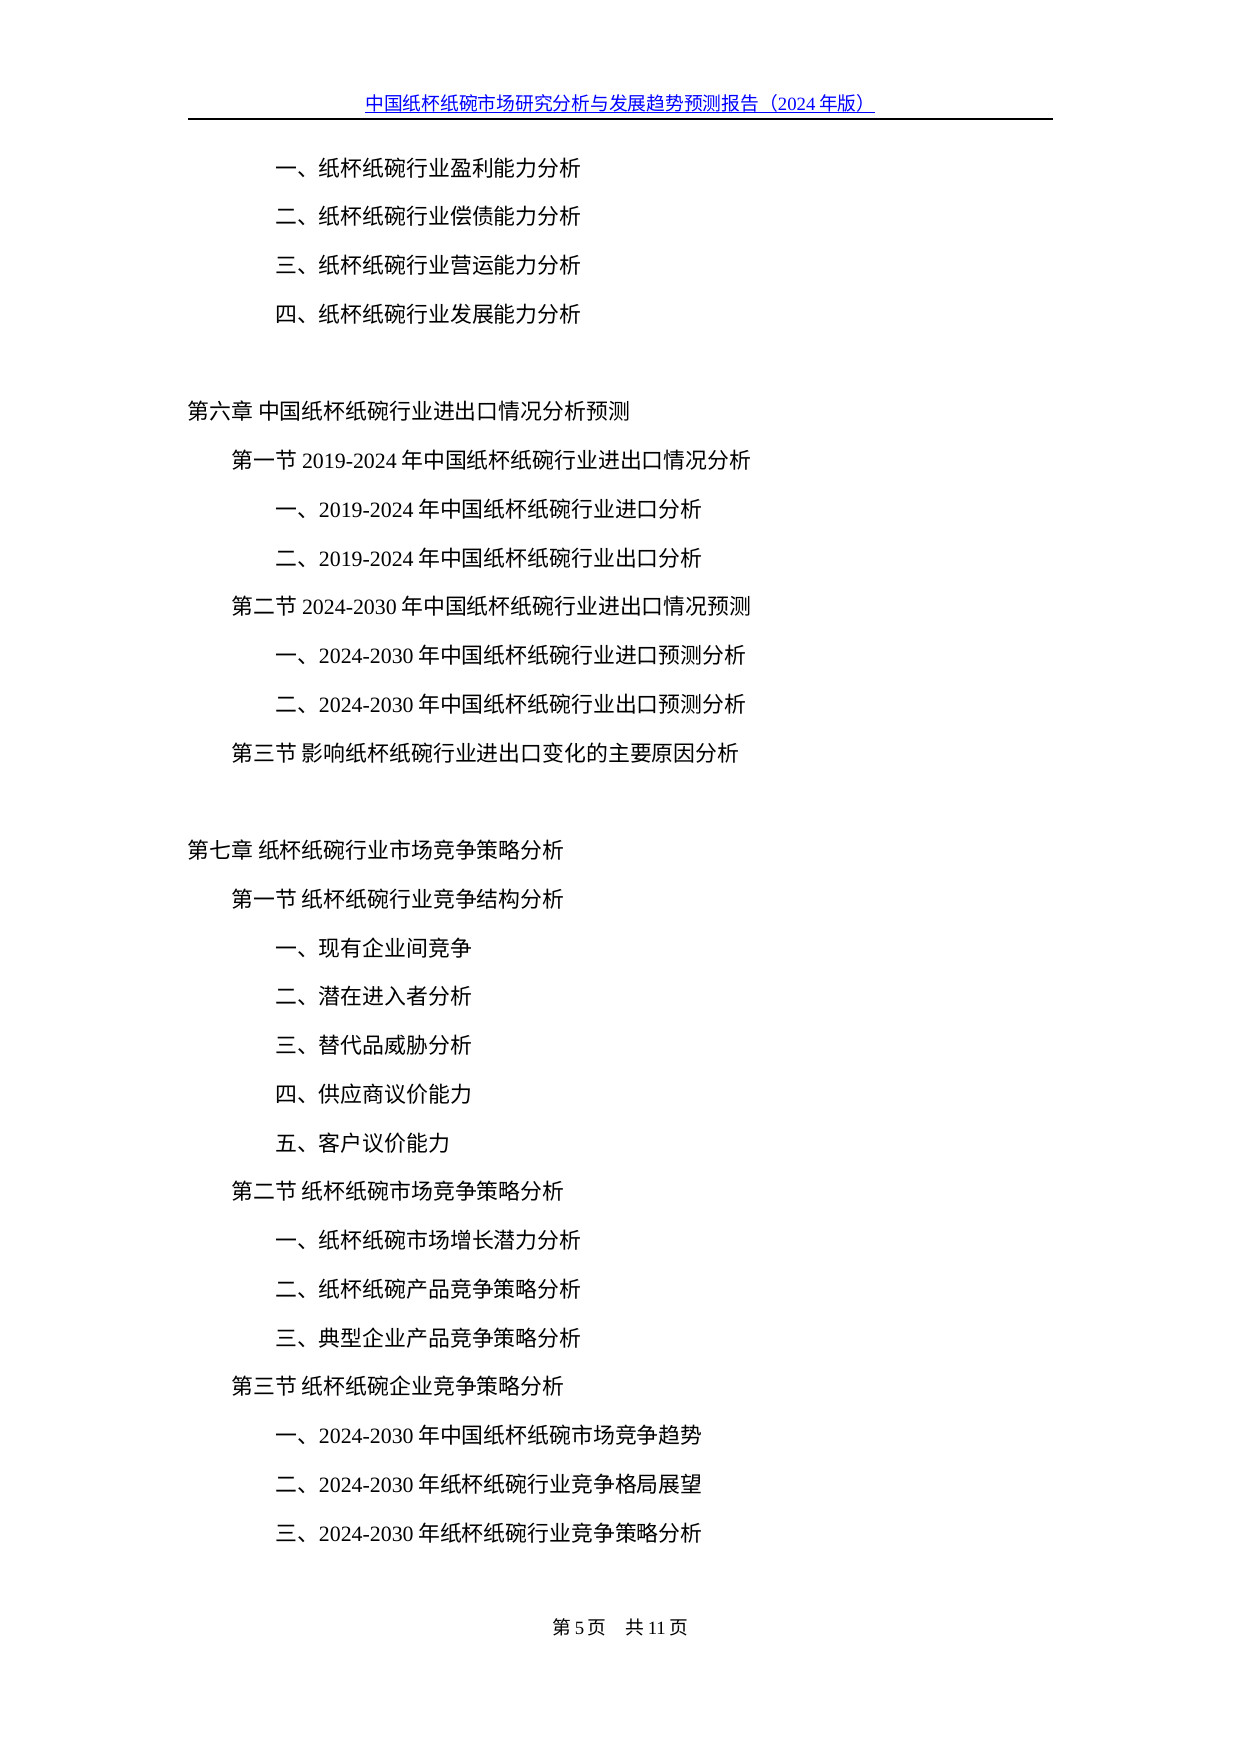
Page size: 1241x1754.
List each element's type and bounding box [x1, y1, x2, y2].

text [187, 150, 1053, 1548]
